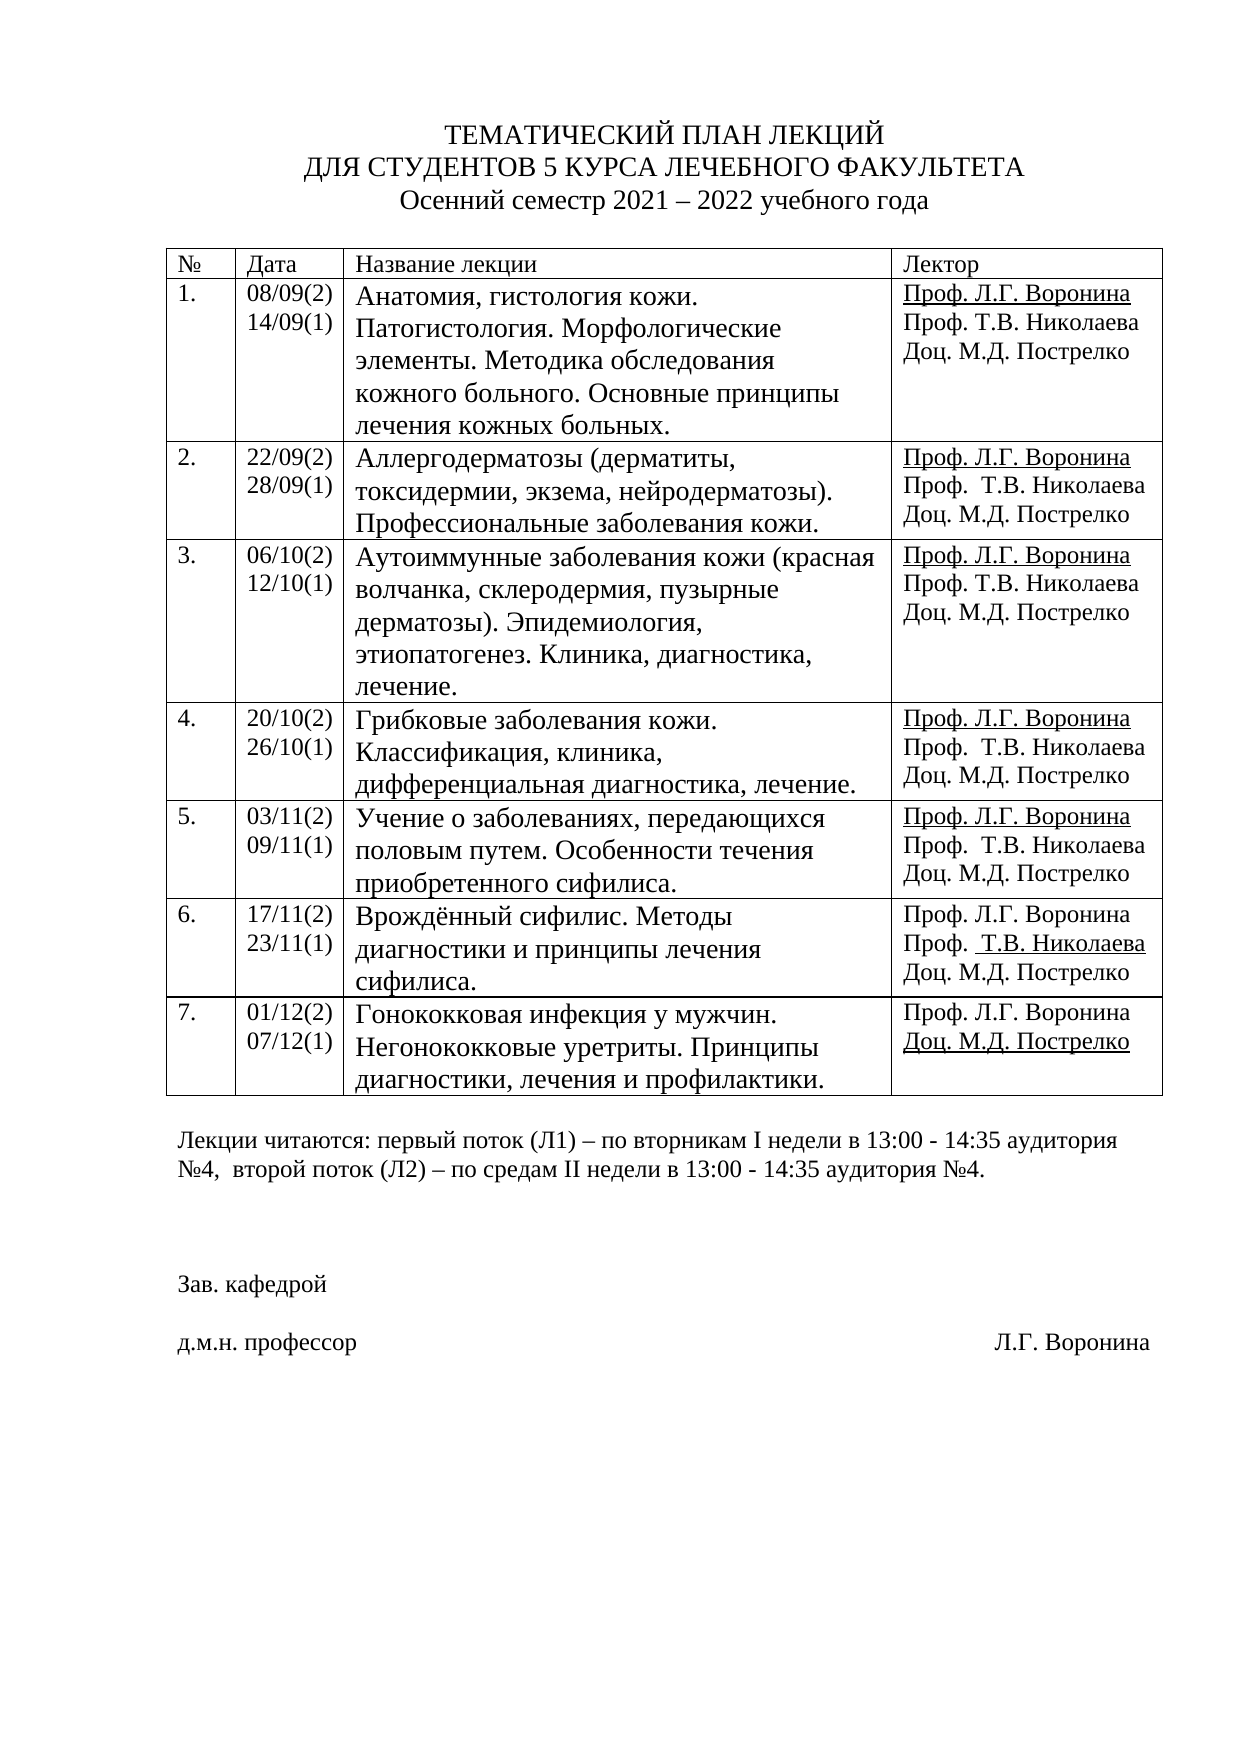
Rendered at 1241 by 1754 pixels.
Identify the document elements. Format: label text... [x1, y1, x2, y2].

text Зав. кафедрой [177, 1269, 1152, 1298]
table_cell Проф. Л.Г. Воронина Проф. Т.В. Николаева Доц. М.Д. Пострелко [892, 801, 1162, 898]
table_cell 4. [167, 703, 235, 800]
table_cell Учение о заболеваниях, передающихся половым путем. Особенности течения приобретенного сифилиса. [344, 801, 891, 898]
table_cell Проф. Л.Г. Воронина Проф. Т.В. Николаева Доц. М.Д. Пострелко [892, 442, 1162, 539]
table_cell Врождённый сифилис. Методы диагностики и принципы лечения сифилиса. [344, 899, 891, 996]
table_cell 5. [167, 801, 235, 898]
table_cell Грибковые заболевания кожи. Классификация, клиника, дифференциальная диагностика, лечение. [344, 703, 891, 800]
table_header Лектор [892, 249, 1162, 277]
table_cell 3. [167, 540, 235, 702]
table_cell 08/09(2) 14/09(1) [236, 279, 343, 441]
text ДЛЯ СТУДЕНТОВ 5 КУРСА ЛЕЧЕБНОГО ФАКУЛЬТЕТА [177, 151, 1152, 183]
table_header № [167, 249, 235, 277]
table_cell 6. [167, 899, 235, 996]
table_cell Проф. Л.Г. Воронина Доц. М.Д. Пострелко [892, 998, 1162, 1095]
table_cell Проф. Л.Г. Воронина Проф. Т.В. Николаева Доц. М.Д. Пострелко [892, 279, 1162, 441]
table_cell 22/09(2) 28/09(1) [236, 442, 343, 539]
table_cell 17/11(2) 23/11(1) [236, 899, 343, 996]
table_cell Гонококковая инфекция у мужчин. Негонококковые уретриты. Принципы диагностики, лечения и профилактики. [344, 998, 891, 1095]
text ТЕМАТИЧЕСКИЙ ПЛАН ЛЕКЦИЙ [177, 118, 1152, 151]
table_cell 2. [167, 442, 235, 539]
table_header Название лекции [344, 249, 891, 277]
table_cell Анатомия, гистология кожи. Патогистология. Морфологические элементы. Методика обследования кожного больного. Основные принципы лечения кожных больных. [344, 279, 891, 441]
text Лекции читаются: первый поток (Л1) – по вторникам I недели в 13:00 - 14:35 аудитория №4, второй поток (Л2) – по средам II недели в 13:00 - 14:35 аудитория №4. [177, 1125, 1152, 1182]
table_cell Проф. Л.Г. Воронина Проф. Т.В. Николаева Доц. М.Д. Пострелко [892, 540, 1162, 702]
table_cell 20/10(2) 26/10(1) [236, 703, 343, 800]
table_cell Проф. Л.Г. Воронина Проф. Т.В. Николаева Доц. М.Д. Пострелко [892, 899, 1162, 996]
table_cell 7. [167, 998, 235, 1095]
text Осенний семестр 2021 – 2022 учебного года [177, 183, 1152, 215]
table_cell 1. [167, 279, 235, 441]
table_cell 03/11(2) 09/11(1) [236, 801, 343, 898]
table_cell Аутоиммунные заболевания кожи (красная волчанка, склеродермия, пузырные дерматозы). Эпидемиология, этиопатогенез. Клиника, диагностика, лечение. [344, 540, 891, 702]
text д.м.н. профессор Л.Г. Воронина [177, 1327, 1152, 1356]
table_header Дата [236, 249, 343, 277]
table_cell 01/12(2) 07/12(1) [236, 998, 343, 1095]
table_cell Аллергодерматозы (дерматиты, токсидермии, экзема, нейродерматозы). Профессиональные заболевания кожи. [344, 442, 891, 539]
table_cell Проф. Л.Г. Воронина Проф. Т.В. Николаева Доц. М.Д. Пострелко [892, 703, 1162, 800]
table_cell 06/10(2) 12/10(1) [236, 540, 343, 702]
